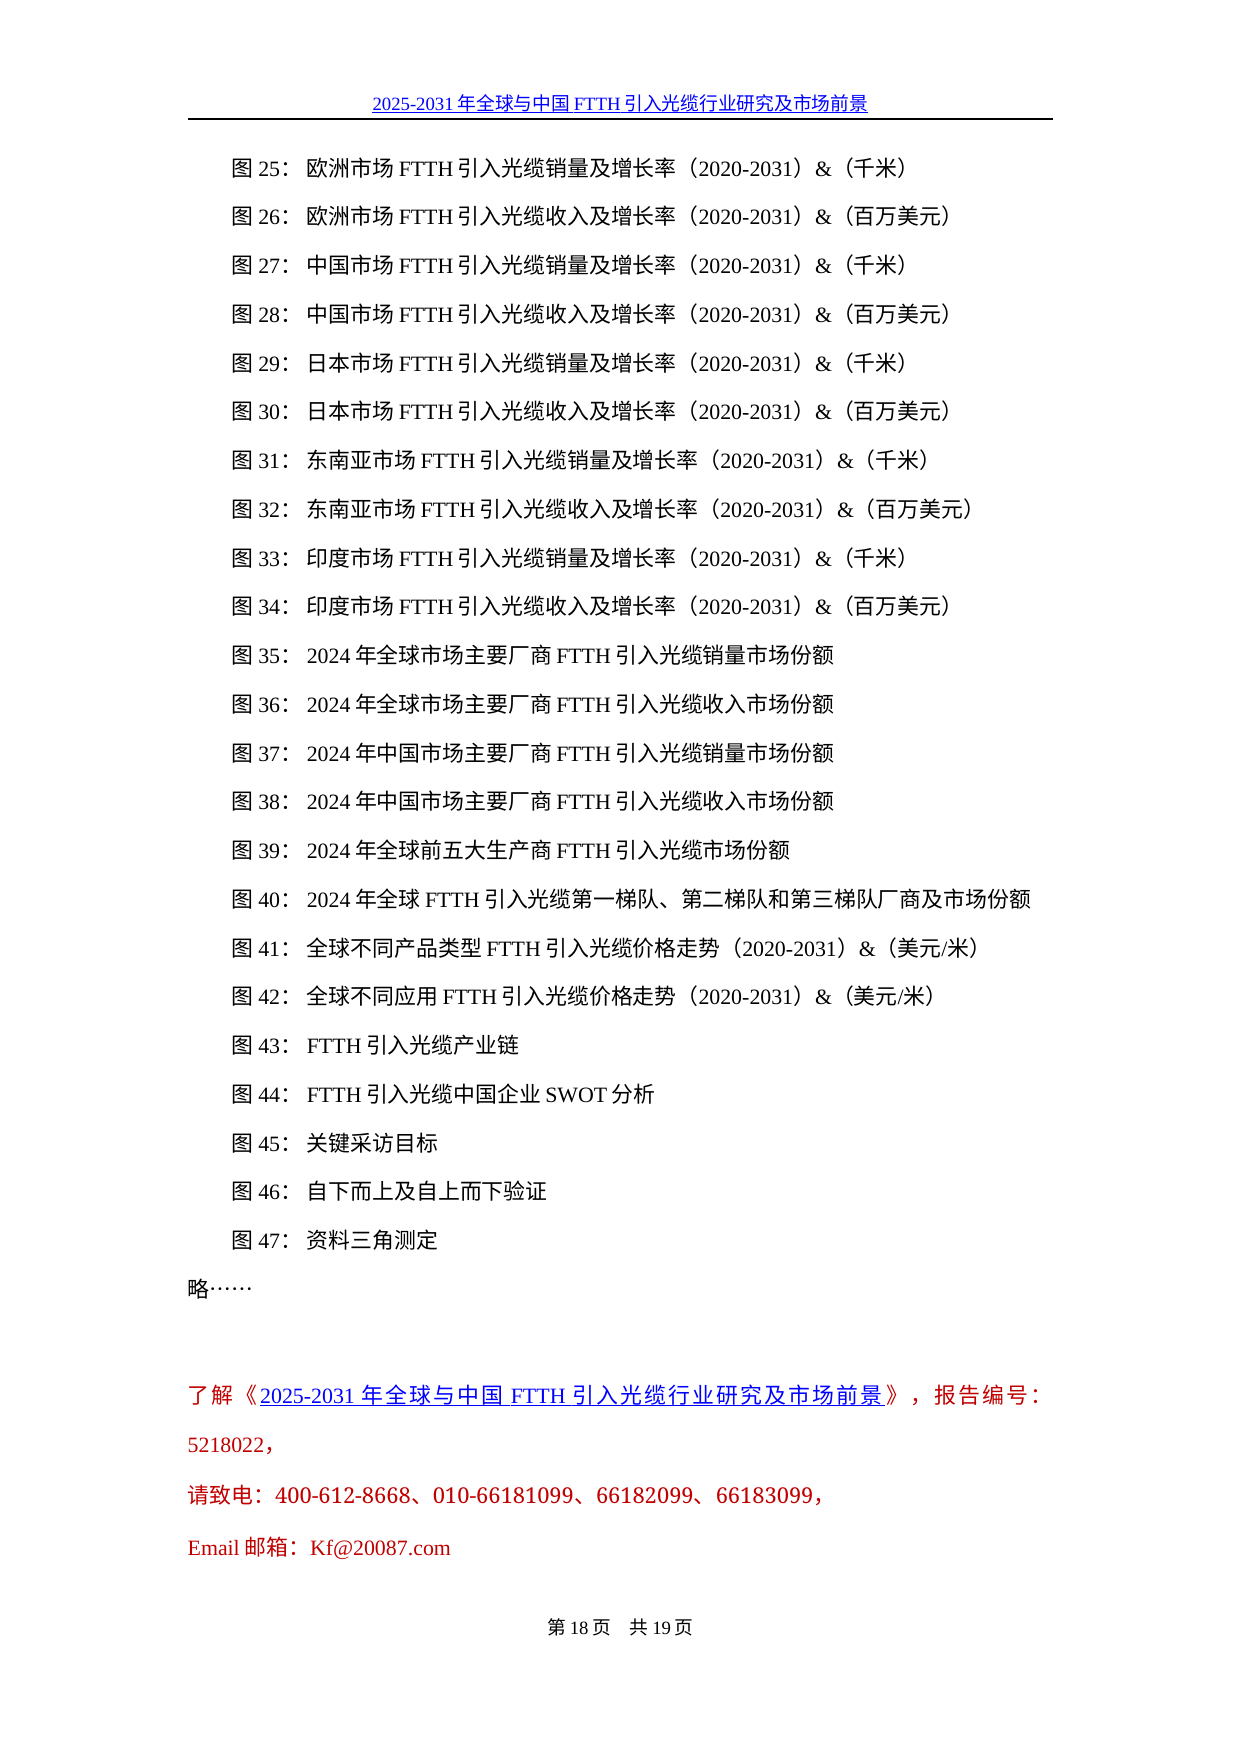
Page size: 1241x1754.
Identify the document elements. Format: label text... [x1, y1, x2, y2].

text Email邮箱：Kf@20087.com [187, 1530, 1053, 1562]
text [187, 150, 1053, 1304]
text 请致电：400-612-8668、010-66181099、66182099、66183099， [187, 1478, 1053, 1511]
text 了解《2025-2031年全球与中国FTTH引入光缆行业研究及市场前景》，报告编号：5218022， [187, 1378, 1053, 1459]
